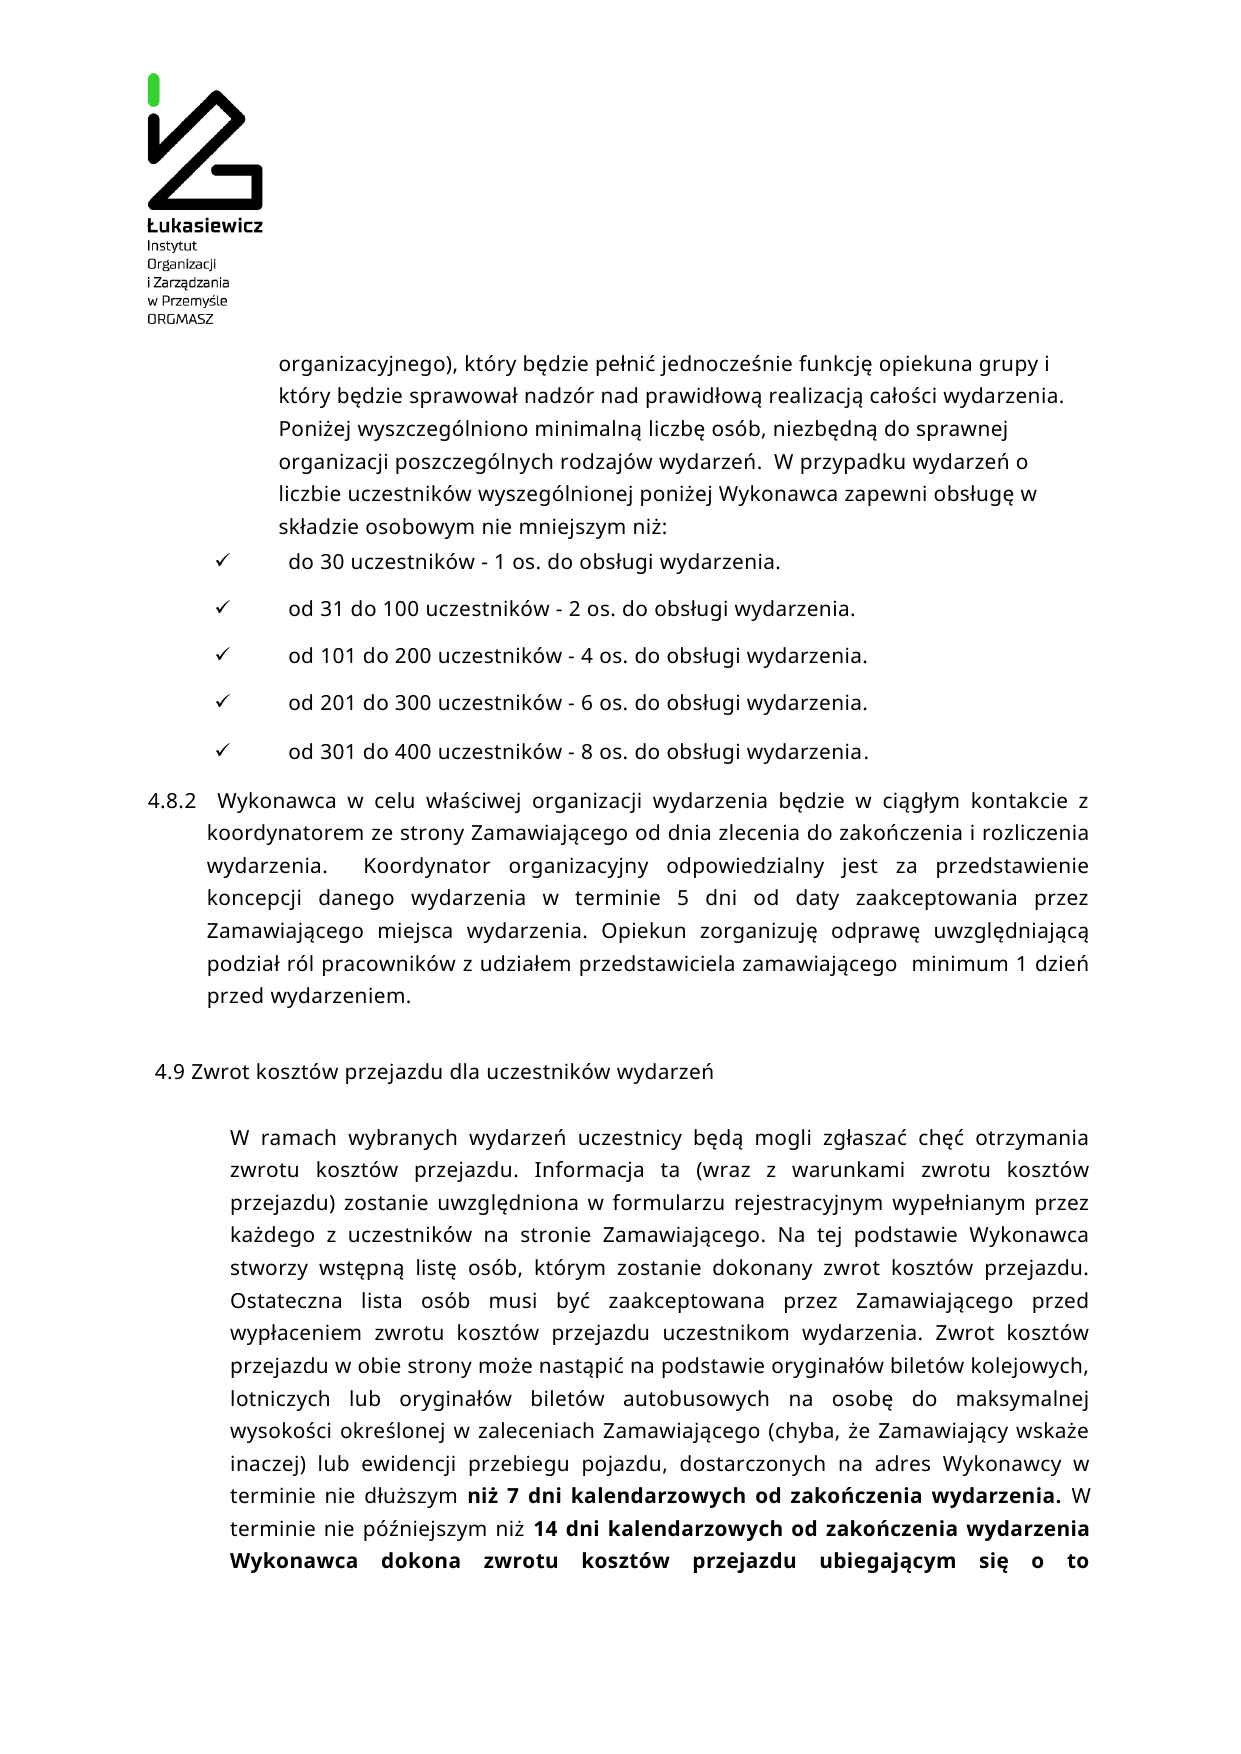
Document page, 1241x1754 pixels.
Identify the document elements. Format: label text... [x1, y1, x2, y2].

list od 31 do 100 uczestników - 2 os. do obsługi wydarzenia. [214, 594, 1091, 623]
text 4.8.2 Wykonawca w celu właściwej organizacji wydarzenia będzie w ciągłym kontakcie z koordynatorem ze strony Zamawiającego od dnia zlecenia do zakończenia i rozliczenia wydarzenia. Koordynator organizacyjny odpowiedzialny jest za przedstawienie koncepcji danego wydarzenia w terminie 5 dni od daty zaakceptowania przez Zamawiającego miejsca wydarzenia. Opiekun zorganizuję odprawę uwzględniającą podział ról pracowników z udziałem przedstawiciela zamawiającego minimum 1 dzień przed wydarzeniem. [148, 786, 1091, 1010]
list od 301 do 400 uczestników - 8 os. do obsługi wydarzenia. [214, 737, 1091, 766]
subtitle 4.9 Zwrot kosztów przejazdu dla uczestników wydarzeń [154, 1057, 1091, 1086]
list od 101 do 200 uczestników - 4 os. do obsługi wydarzenia. [214, 641, 1091, 670]
picture [147, 73, 263, 324]
list od 201 do 300 uczestników - 6 os. do obsługi wydarzenia. [214, 688, 1091, 717]
list do 30 uczestników - 1 os. do obsługi wydarzenia. [214, 547, 1091, 576]
